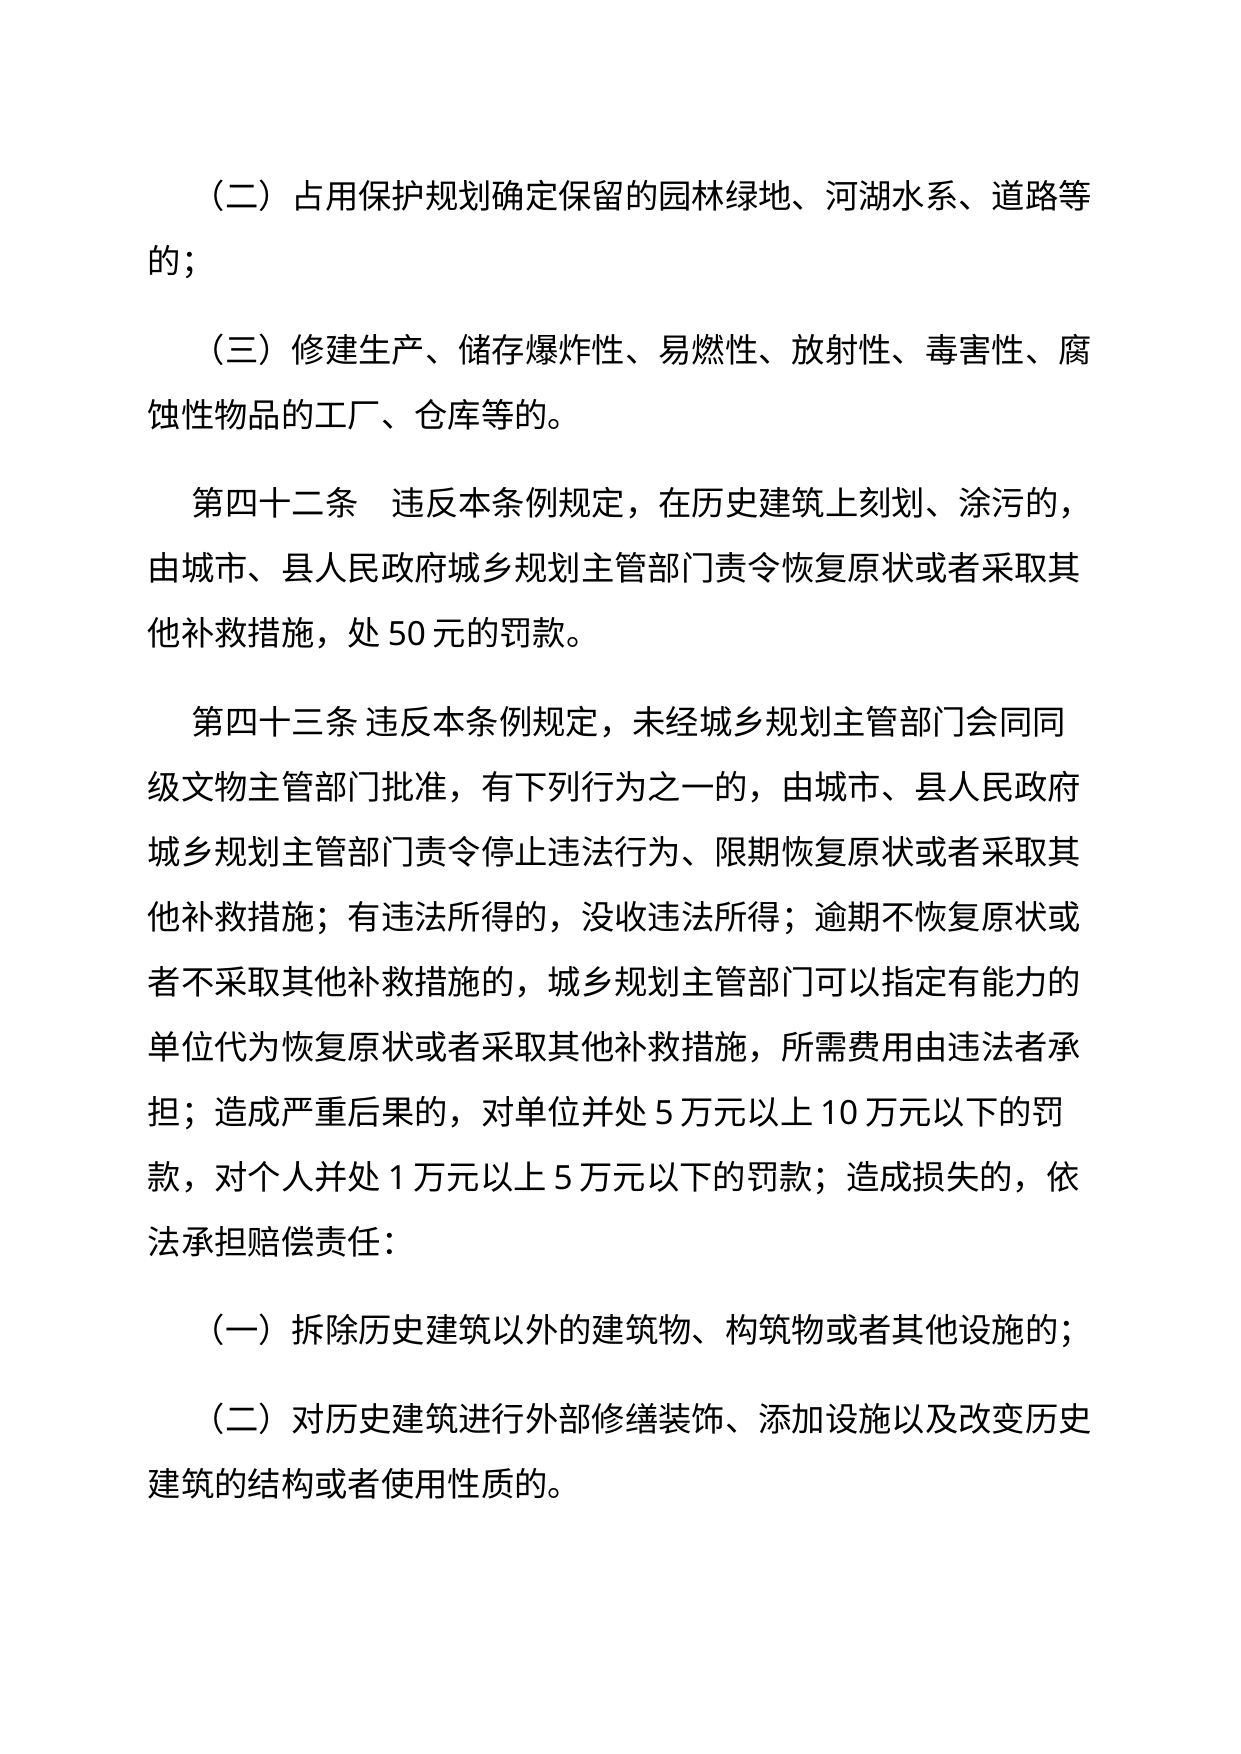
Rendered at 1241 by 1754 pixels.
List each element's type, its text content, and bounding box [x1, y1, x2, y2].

text （三）修建生产、储存爆炸性、易燃性、放射性、毒害性、腐蚀性物品的工厂、仓库等的。 [148, 315, 1093, 445]
text （二）对历史建筑进行外部修缮装饰、添加设施以及改变历史建筑的结构或者使用性质的。 [148, 1384, 1093, 1514]
text 第四十二条 违反本条例规定，在历史建筑上刻划、涂污的，由城市、县人民政府城乡规划主管部门责令恢复原状或者采取其他补救措施，处50元的罚款。 [148, 469, 1093, 664]
text （一）拆除历史建筑以外的建筑物、构筑物或者其他设施的； [148, 1296, 1093, 1361]
text （二）占用保护规划确定保留的园林绿地、河湖水系、道路等的； [148, 162, 1093, 292]
text 第四十三条 违反本条例规定，未经城乡规划主管部门会同同级文物主管部门批准，有下列行为之一的，由城市、县人民政府城乡规划主管部门责令停止违法行为、限期恢复原状或者采取其他补救措施；有违法所得的，没收违法所得；逾期不恢复原状或者不采取其他补救措施的，城乡规划主管部门可以指定有能力的单位代为恢复原状或者采取其他补救措施，所需费用由违法者承担；造成严重后果的，对单位并处5万元以上10万元以下的罚款，对个人并处1万元以上5万元以下的罚款；造成损失的，依法承担赔偿责任： [148, 687, 1093, 1272]
